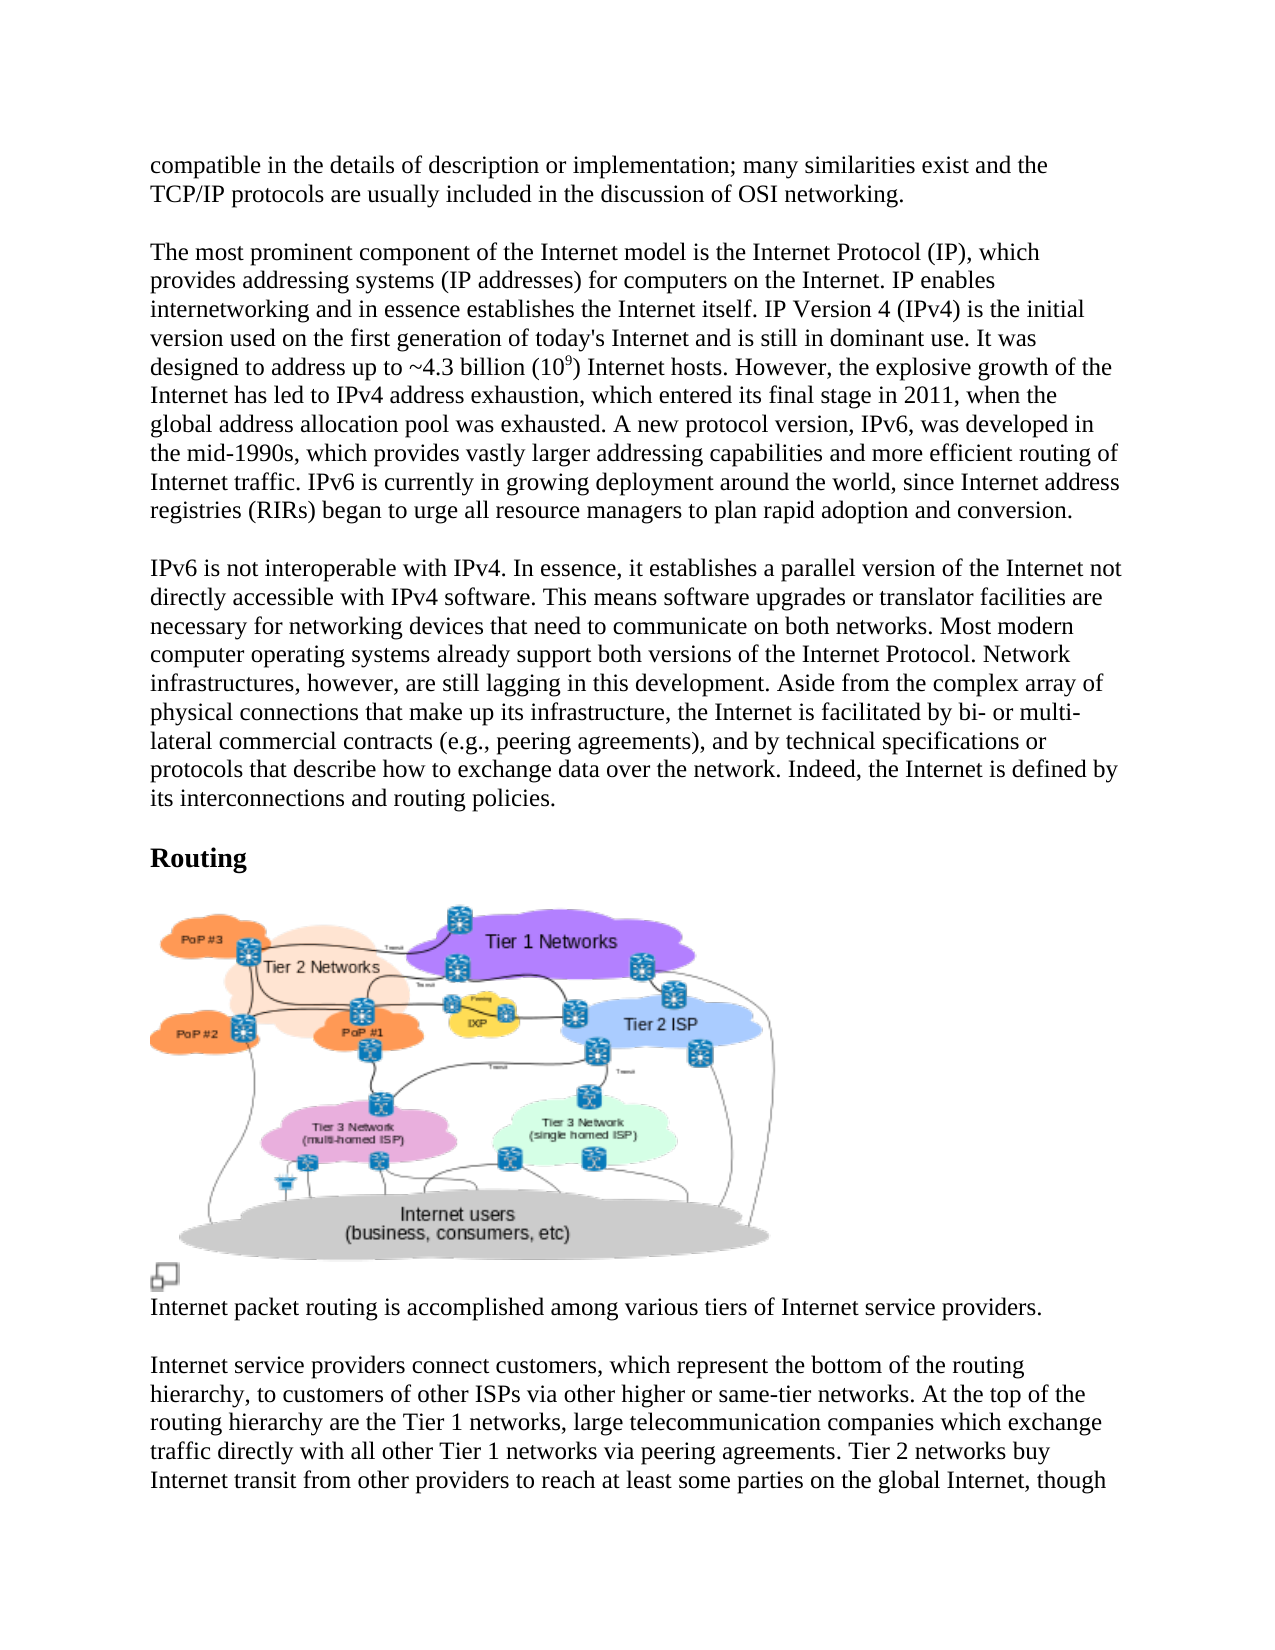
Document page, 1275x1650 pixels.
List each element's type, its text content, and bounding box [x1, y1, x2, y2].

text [150, 150, 1125, 207]
text The most prominent component of the Internet model is the Internet Protocol (IP), which provides addressing systems (IP addresses) for computers on the Internet. IP enables internetworking and in essence establishes the Internet itself. IP Version 4 (IPv4) is the initial version used on the first generation of today's Internet and is still in dominant use. It was designed to address up to ~4.3 billion (109) Internet hosts. However, the explosive growth of the Internet has led to IPv4 address exhaustion, which entered its final stage in 2011, when the global address allocation pool was exhausted. A new protocol version, IPv6, was developed in the mid-1990s, which provides vastly larger addressing capabilities and more efficient routing of Internet traffic. IPv6 is currently in growing deployment around the world, since Internet address registries (RIRs) began to urge all resource managers to plan rapid adoption and conversion. [150, 237, 1125, 524]
subtitle Routing [150, 841, 1125, 874]
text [150, 1350, 1125, 1494]
text Internet packet routing is accomplished among various tiers of Internet service providers. [150, 1292, 1125, 1321]
picture [150, 902, 780, 1292]
text IPv6 is not interoperable with IPv4. In essence, it establishes a parallel version of the Internet not directly accessible with IPv4 software. This means software upgrades or translator facilities are necessary for networking devices that need to communicate on both networks. Most modern computer operating systems already support both versions of the Internet Protocol. Network infrastructures, however, are still lagging in this development. Aside from the complex array of physical connections that make up its infrastructure, the Internet is facilitated by bi- or multi-lateral commercial contracts (e.g., peering agreements), and by technical specifications or protocols that describe how to exchange data over the network. Indeed, the Internet is defined by its interconnections and routing policies. [150, 553, 1125, 812]
